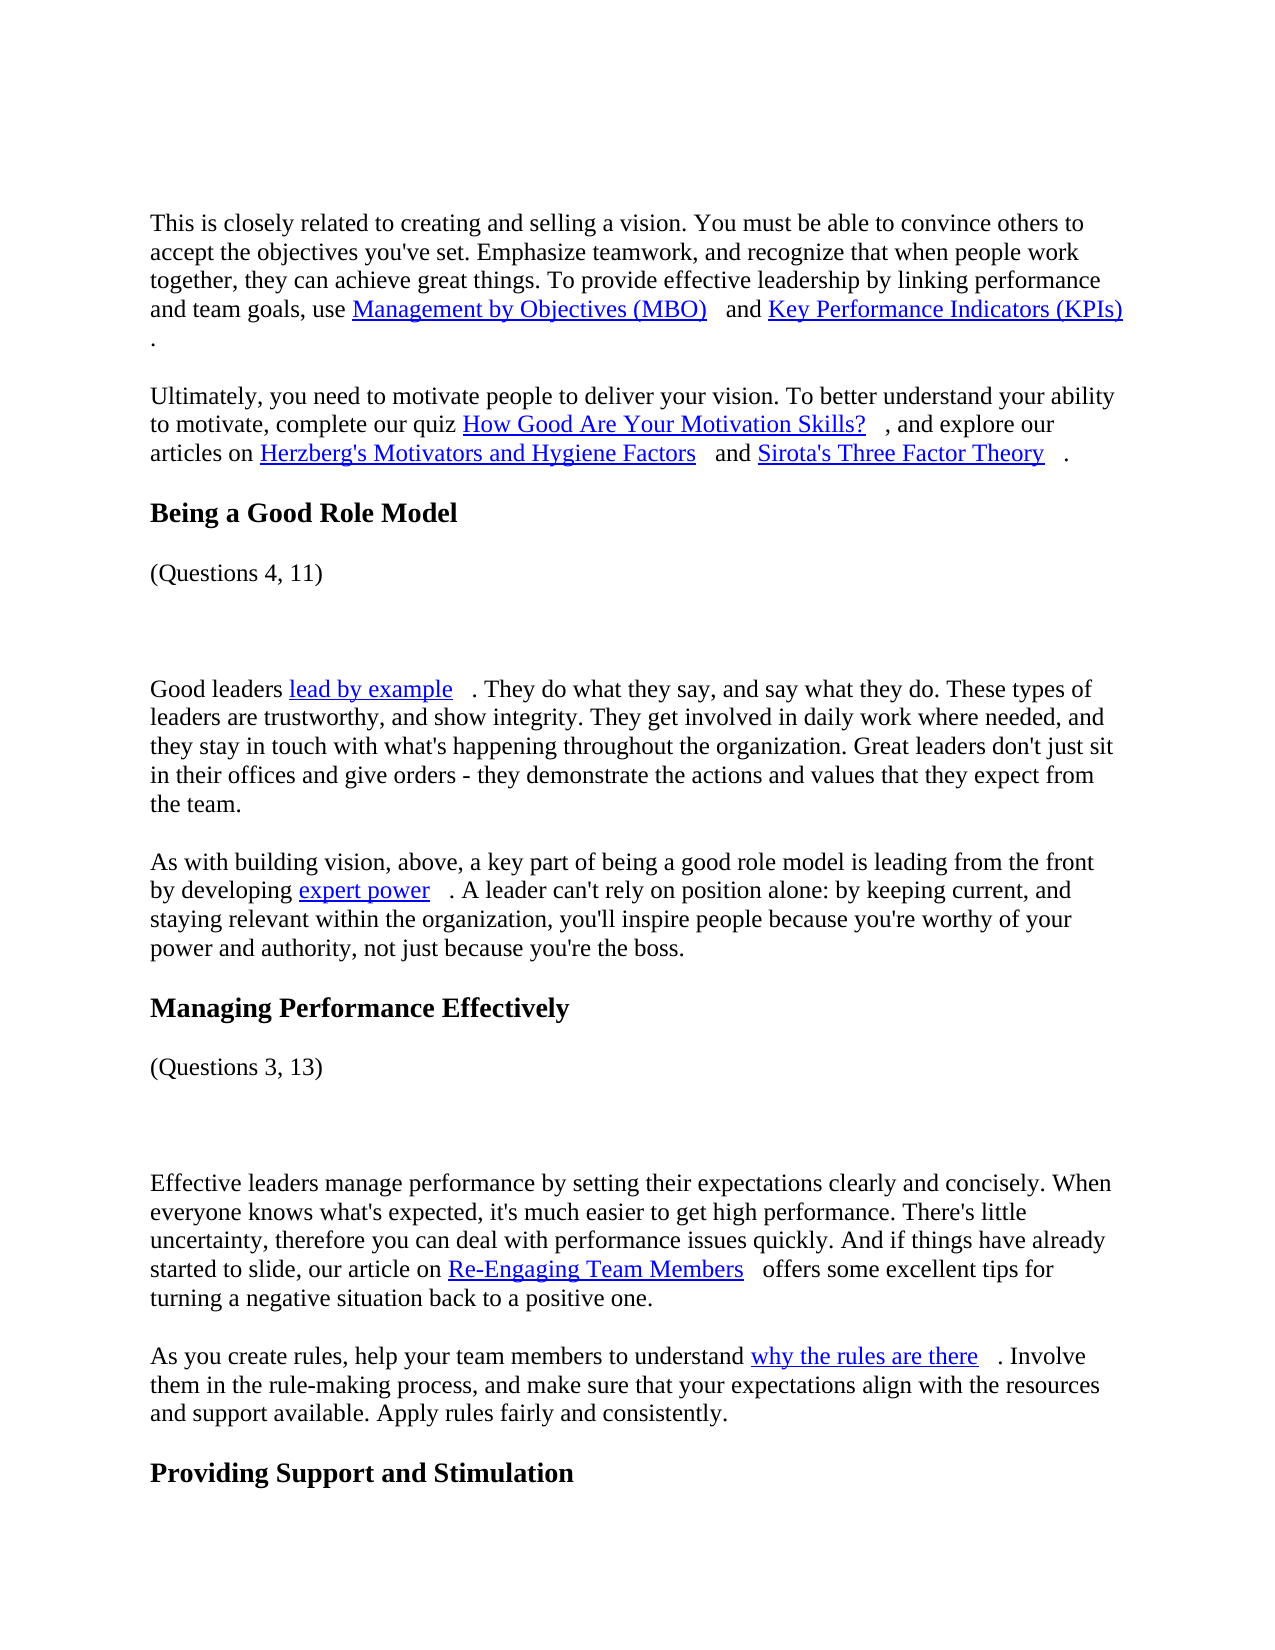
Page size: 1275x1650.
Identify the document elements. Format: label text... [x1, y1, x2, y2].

text This is closely related to creating and selling a vision. You must be able to convince others to accept the objectives you've set. Emphasize teamwork, and recognize that when people work together, they can achieve great things. To provide effective leadership by linking performance and team goals, use Management by Objectives (MBO) and Key Performance Indicators (KPIs) . [150, 208, 1125, 352]
text Providing Support and Stimulation [150, 1456, 1125, 1489]
text Managing Performance Effectively [150, 991, 1125, 1023]
text Good leaders lead by example . They do what they say, and say what they do. These types of leaders are trustworthy, and show integrity. They get involved in daily work where needed, and they stay in touch with what's happening throughout the organization. Great leaders don't just sit in their offices and give orders - they demonstrate the actions and values that they expect from the team. [150, 674, 1125, 817]
text Effective leaders manage performance by setting their expectations clearly and concisely. When everyone knows what's expected, it's much easier to get high performance. There's little uncertainty, therefore you can deal with performance issues quickly. And if things have already started to slide, our article on Re-Engaging Team Members offers some excellent tips for turning a negative situation back to a positive one. [150, 1168, 1125, 1312]
text As you create rules, help your team members to understand why the rules are there . Involve them in the rule-making process, and make sure that your expectations align with the resources and support available. Apply rules fairly and consistently. [150, 1341, 1125, 1427]
text (Questions 4, 11) [150, 558, 1125, 587]
text Being a Good Role Model [150, 496, 1125, 529]
text (Questions 3, 13) [150, 1052, 1125, 1081]
text As with building vision, above, a key part of being a good role model is leading from the front by developing expert power . A leader can't rely on position alone: by keeping current, and staying relevant within the organization, you'll inspire people because you're worthy of your power and authority, not just because you're the boss. [150, 847, 1125, 962]
text Ultimately, you need to motivate people to deliver your vision. To better understand your ability to motivate, complete our quiz How Good Are Your Motivation Skills? , and explore our articles on Herzberg's Motivators and Hygiene Factors and Sirota's Three Factor Theory . [150, 381, 1125, 467]
